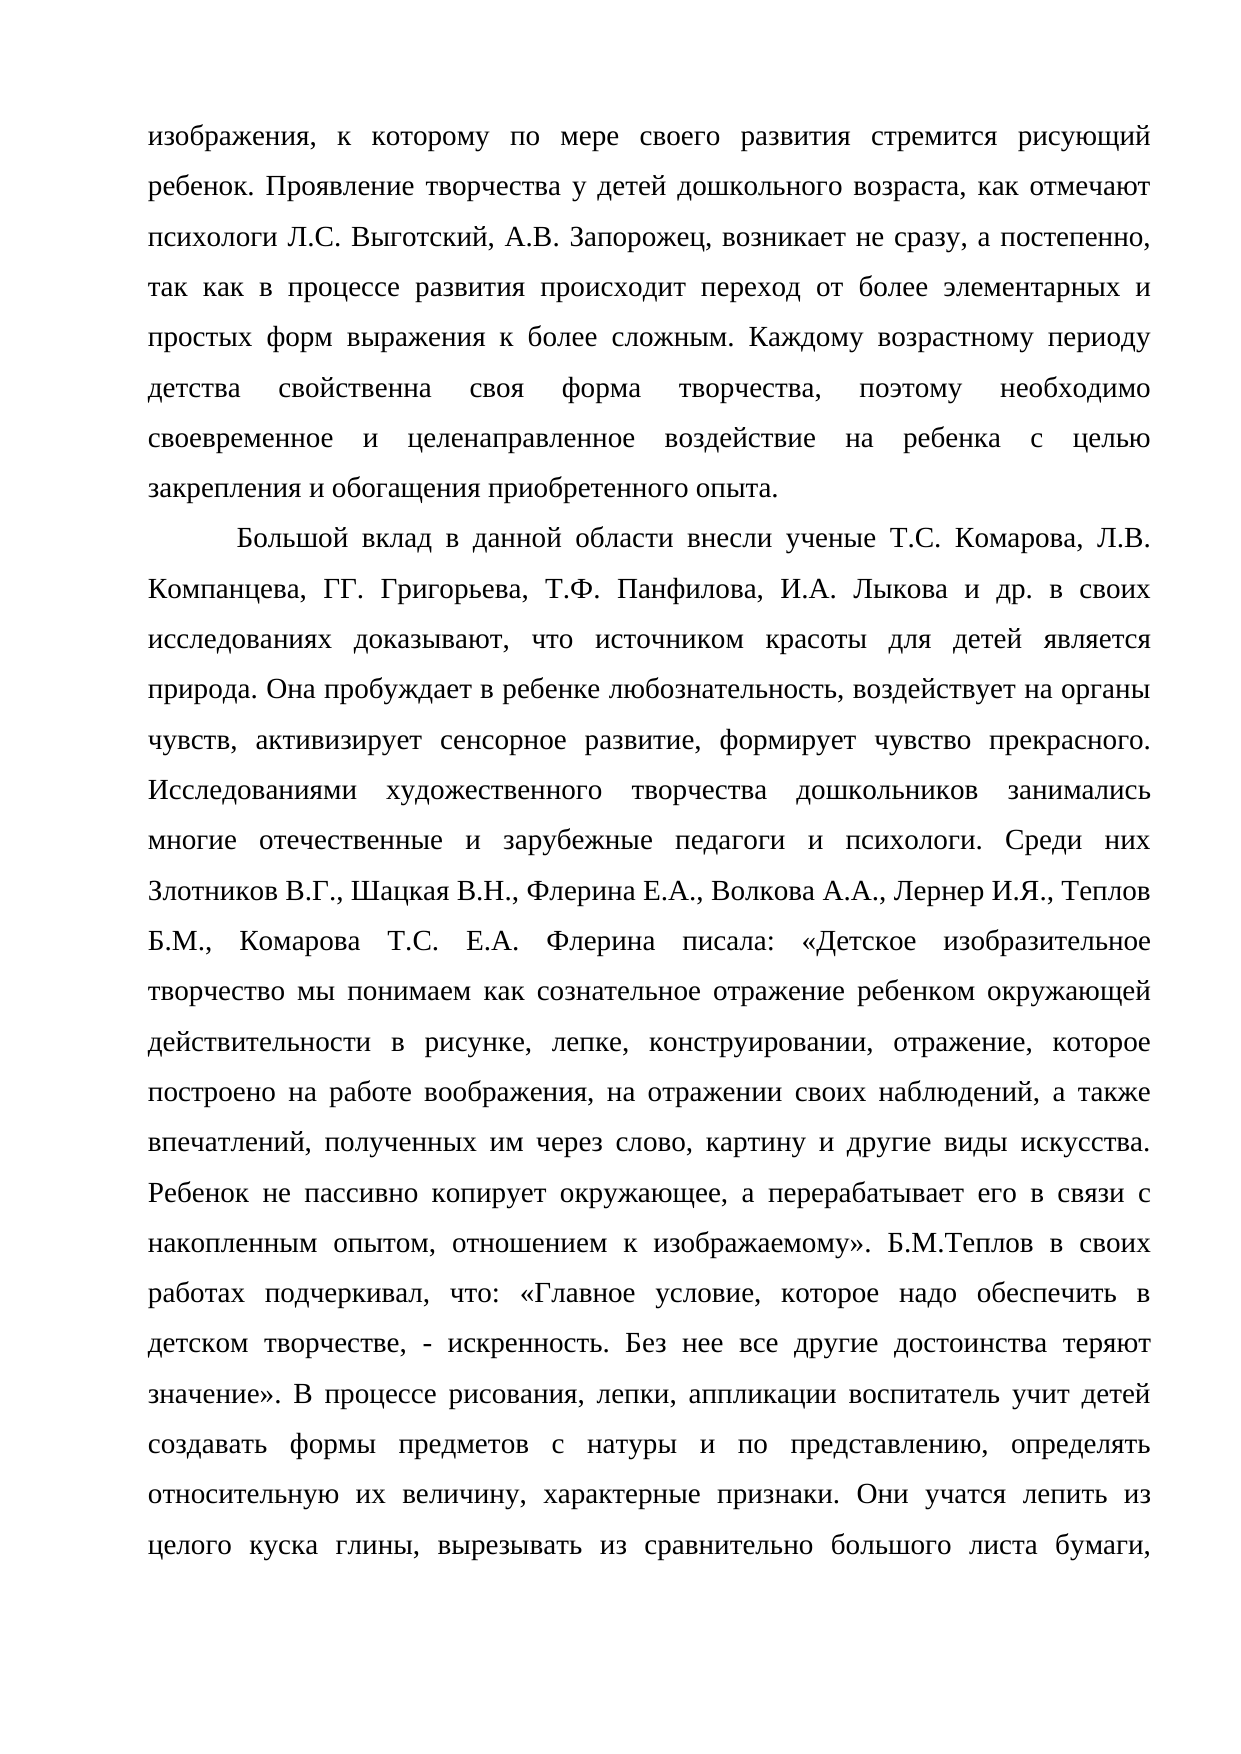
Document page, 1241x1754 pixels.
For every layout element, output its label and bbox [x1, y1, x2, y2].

text [148, 118, 1152, 504]
text [148, 521, 1152, 1560]
